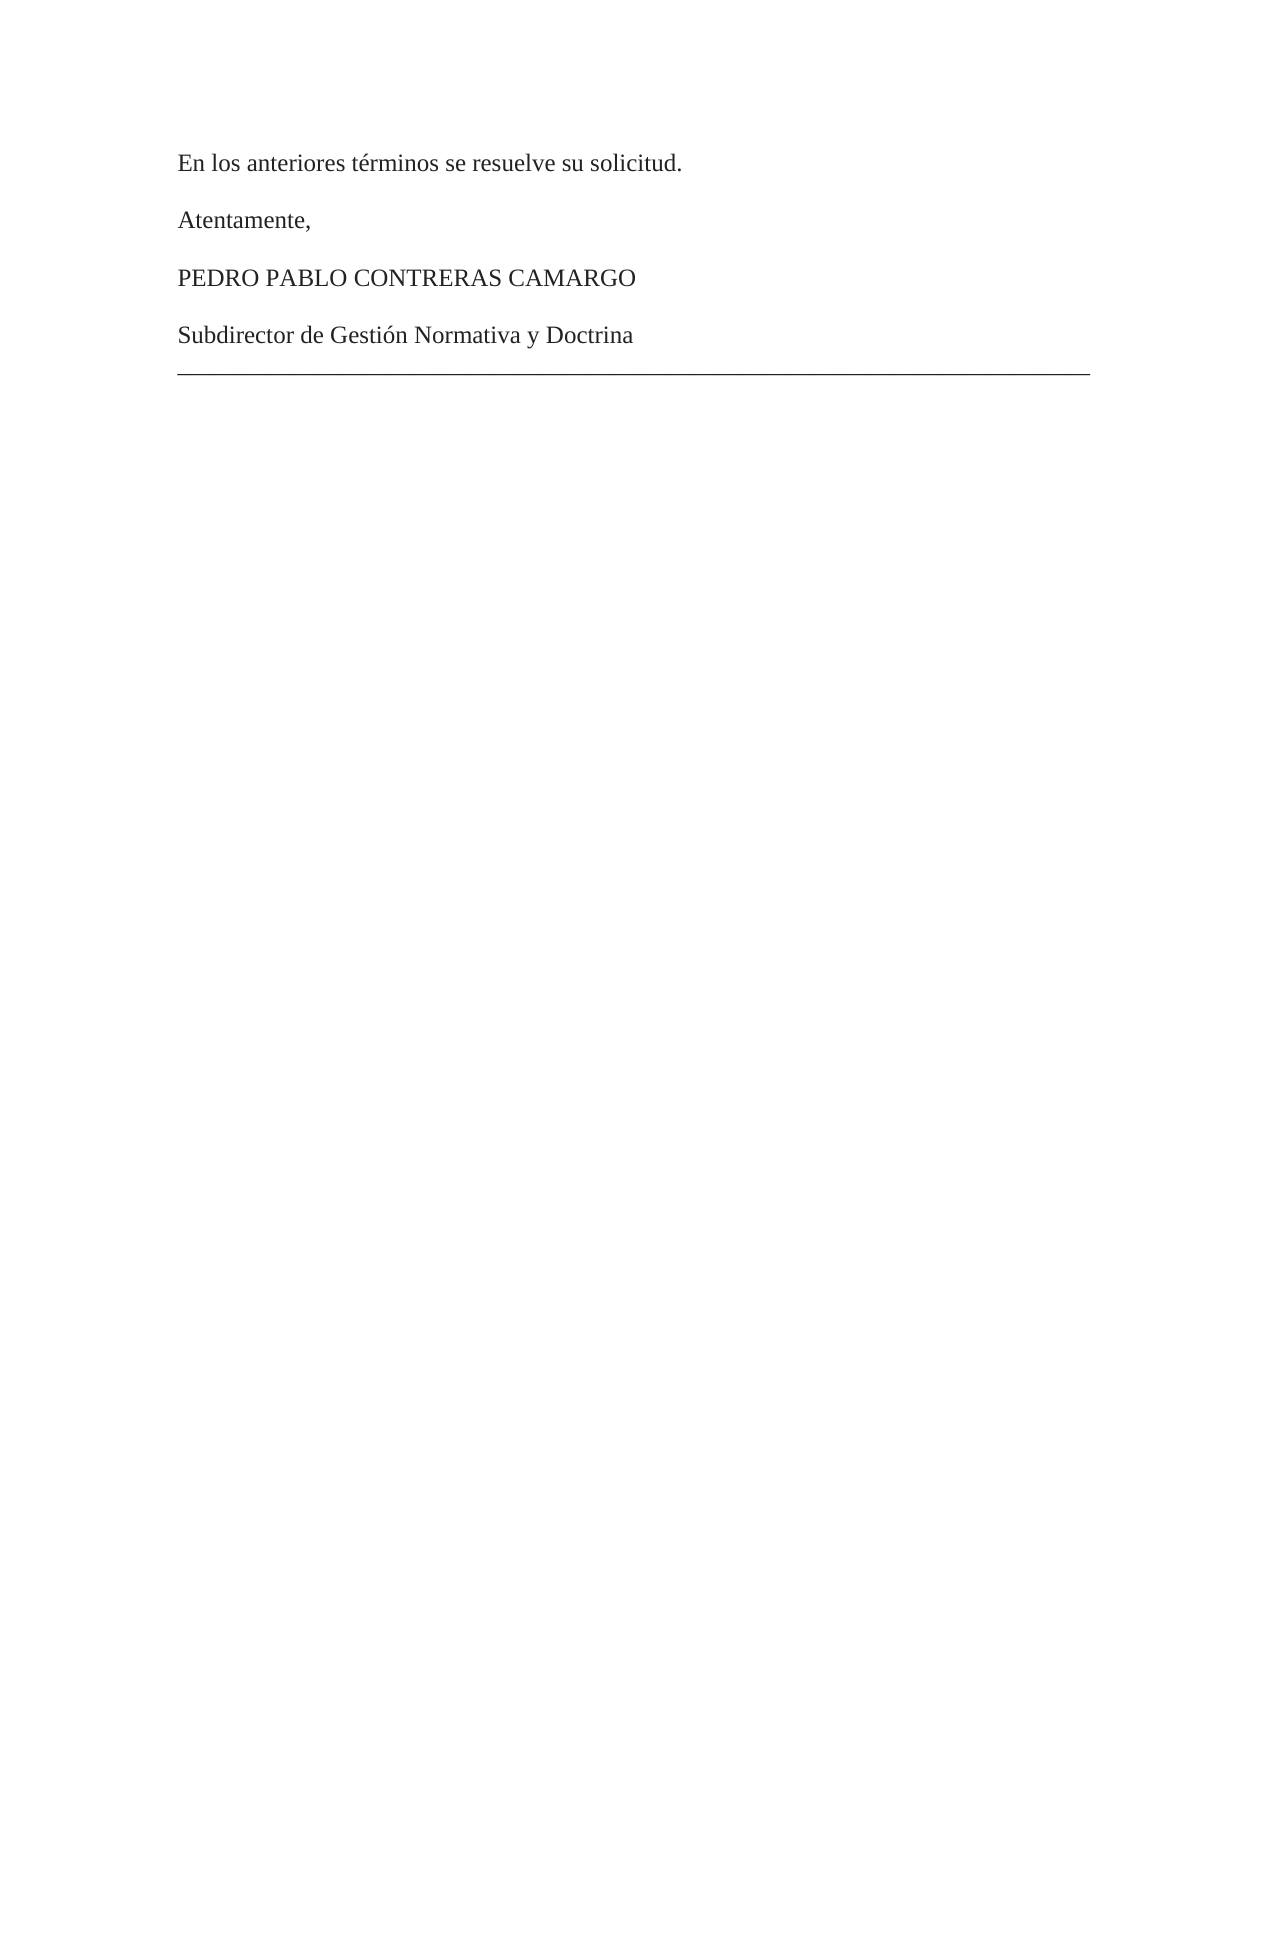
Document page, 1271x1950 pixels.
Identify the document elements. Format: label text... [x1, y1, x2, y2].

text Atentamente, [177, 205, 1094, 234]
text En los anteriores términos se resuelve su solicitud. [177, 148, 1094, 176]
text _________________________________________________________________________ [177, 349, 1094, 378]
text PEDRO PABLO CONTRERAS CAMARGO [177, 263, 1094, 291]
text Subdirector de Gestión Normativa y Doctrina [177, 320, 1094, 349]
